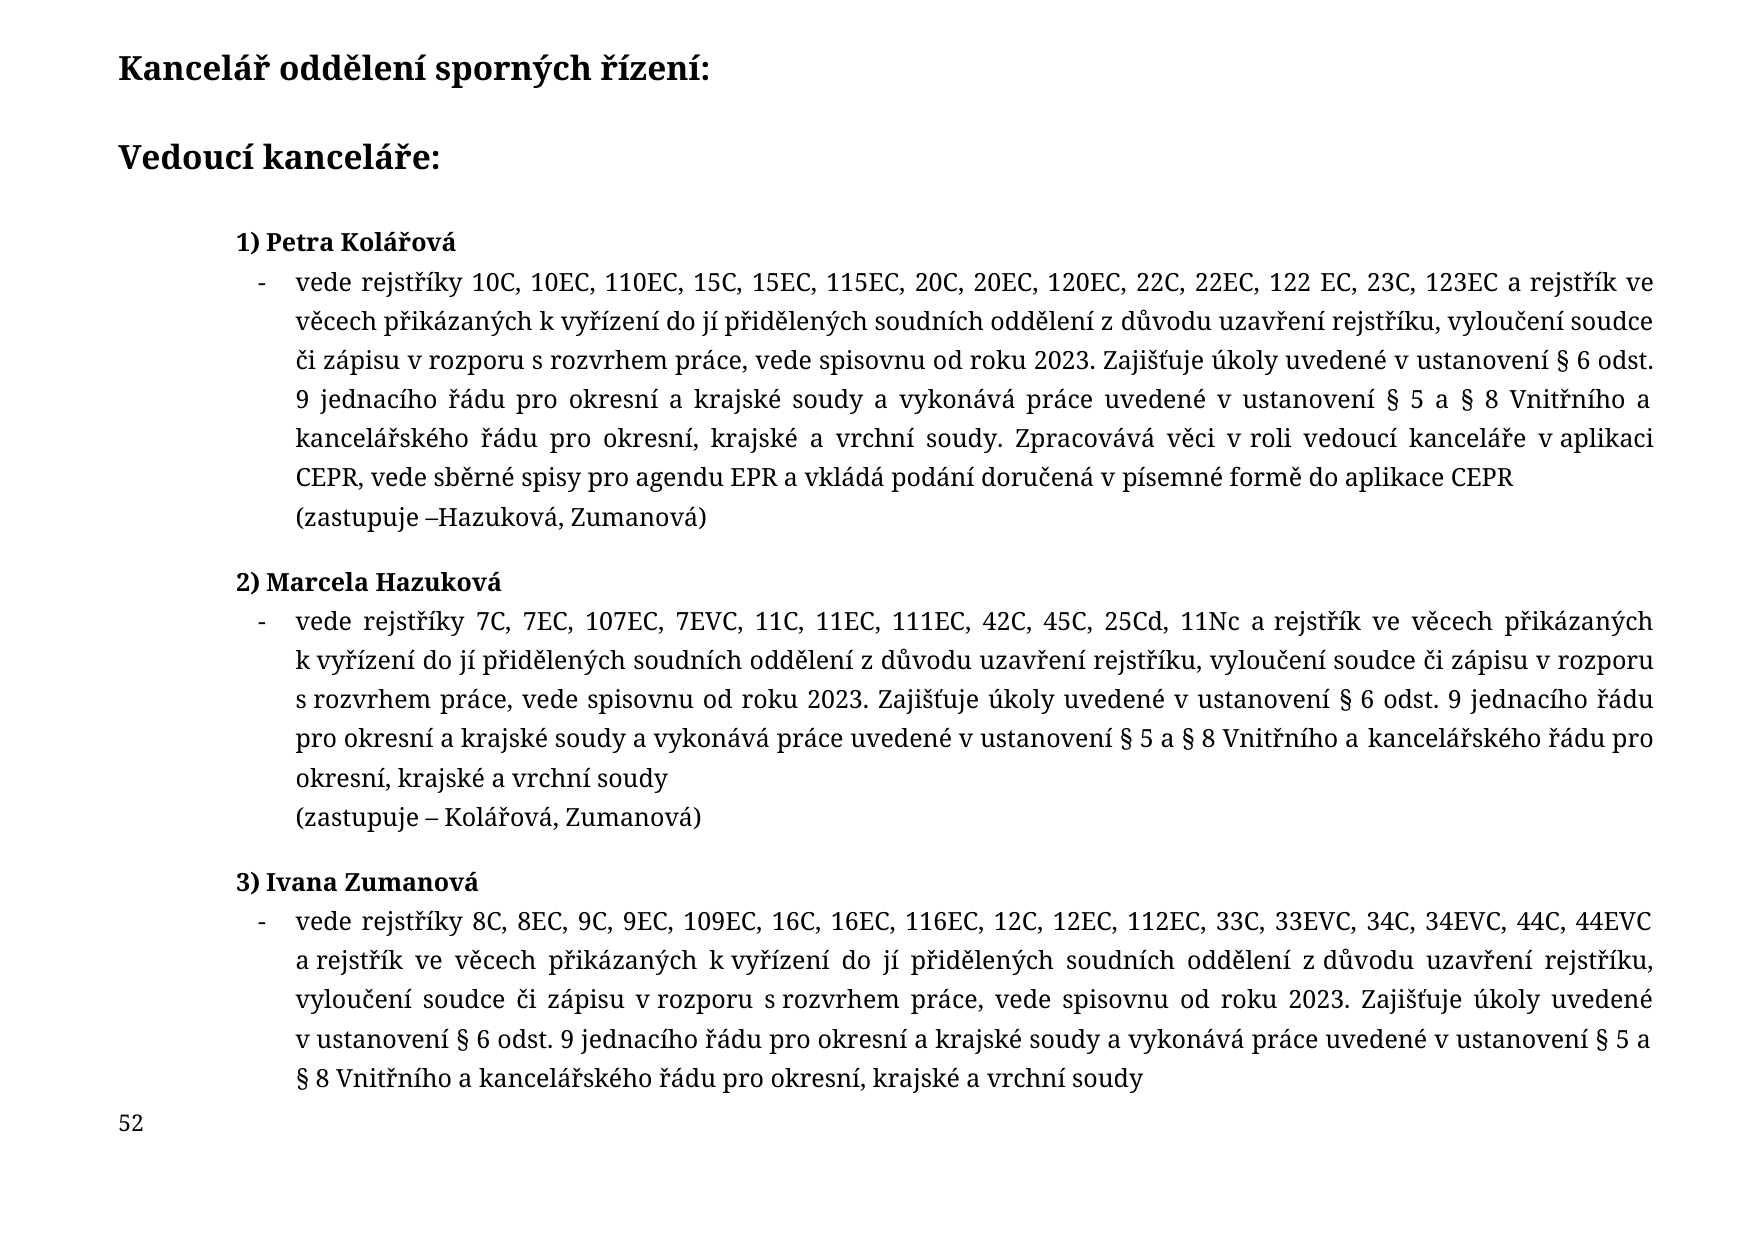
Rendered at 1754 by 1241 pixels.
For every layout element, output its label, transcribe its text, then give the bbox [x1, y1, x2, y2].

text 1) Petra Kolářová [236, 225, 1654, 259]
text (zastupuje –Hazuková, Zumanová) [295, 499, 1654, 533]
text Kancelář oddělení sporných řízení: [118, 44, 1654, 90]
text 2) Marcela Hazuková [236, 564, 1654, 598]
list vede rejstříky 10C, 10EC, 110EC, 15C, 15EC, 115EC, 20C, 20EC, 120EC, 22C, 22EC, 122 EC, 23C, 123EC a rejstřík ve věcech přikázaných k vyřízení do jí přidělených soudních oddělení z důvodu uzavření rejstříku, vyloučení soudce či zápisu v rozporu s rozvrhem práce, vede spisovnu od roku 2023. Zajišťuje úkoly uvedené v ustanovení § 6 odst. 9 jednacího řádu pro okresní a krajské soudy a vykonává práce uvedené v ustanovení § 5 a § 8 Vnitřního a kancelářského řádu pro okresní, krajské a vrchní soudy. Zpracovává věci v roli vedoucí kanceláře v aplikaci CEPR, vede sběrné spisy pro agendu EPR a vkládá podání doručená v písemné formě do aplikace CEPR [258, 264, 1654, 494]
text Vedoucí kanceláře: [118, 134, 1654, 179]
list vede rejstříky 7C, 7EC, 107EC, 7EVC, 11C, 11EC, 111EC, 42C, 45C, 25Cd, 11Nc a rejstřík ve věcech přikázaných k vyřízení do jí přidělených soudních oddělení z důvodu uzavření rejstříku, vyloučení soudce či zápisu v rozporu s rozvrhem práce, vede spisovnu od roku 2023. Zajišťuje úkoly uvedené v ustanovení § 6 odst. 9 jednacího řádu pro okresní a krajské soudy a vykonává práce uvedené v ustanovení § 5 a § 8 Vnitřního a kancelářského řádu pro okresní, krajské a vrchní soudy [258, 603, 1654, 794]
text 3) Ivana Zumanová [236, 864, 1654, 899]
list vede rejstříky 8C, 8EC, 9C, 9EC, 109EC, 16C, 16EC, 116EC, 12C, 12EC, 112EC, 33C, 33EVC, 34C, 34EVC, 44C, 44EVC a rejstřík ve věcech přikázaných k vyřízení do jí přidělených soudních oddělení z důvodu uzavření rejstříku, vyloučení soudce či zápisu v rozporu s rozvrhem práce, vede spisovnu od roku 2023. Zajišťuje úkoly uvedené v ustanovení § 6 odst. 9 jednacího řádu pro okresní a krajské soudy a vykonává práce uvedené v ustanovení § 5 a § 8 Vnitřního a kancelářského řádu pro okresní, krajské a vrchní soudy [258, 904, 1654, 1094]
text (zastupuje – Kolářová, Zumanová) [192, 799, 1654, 833]
